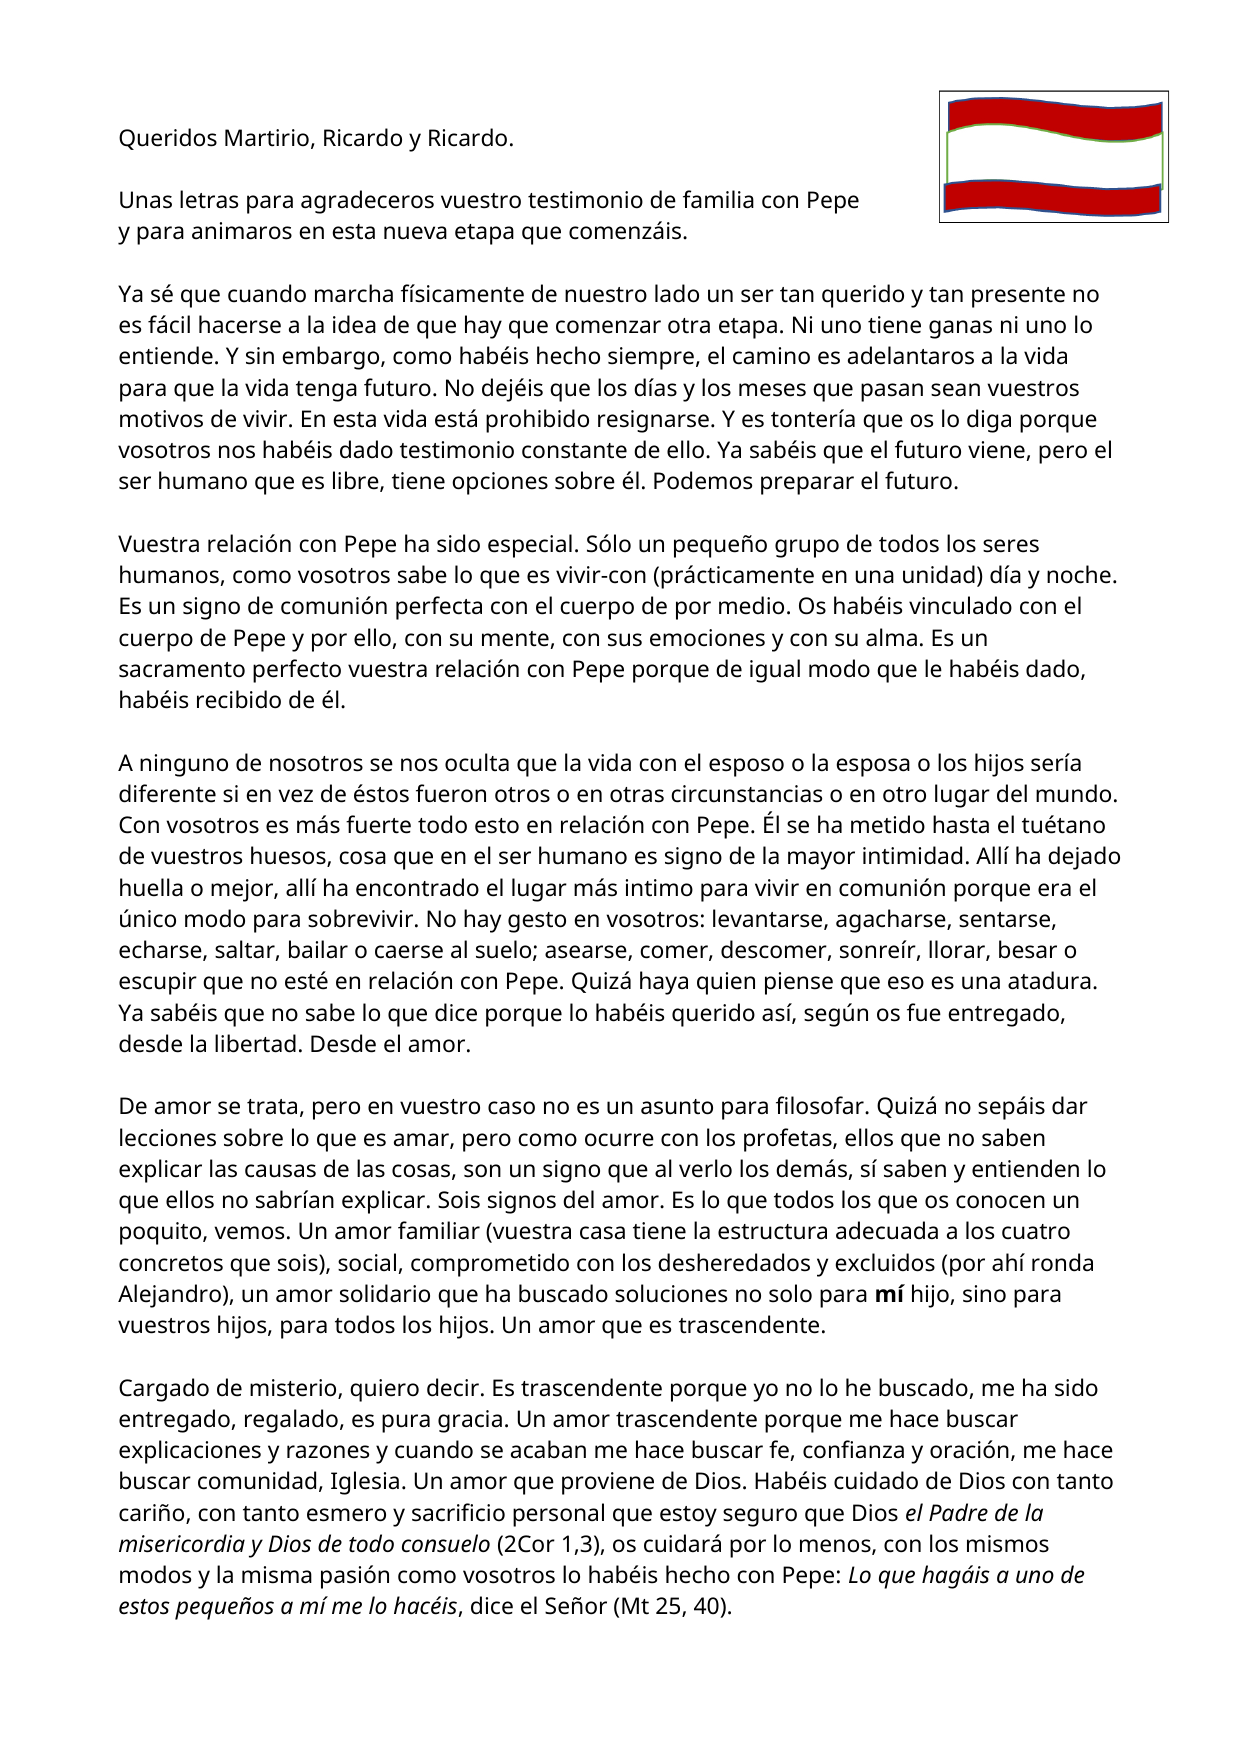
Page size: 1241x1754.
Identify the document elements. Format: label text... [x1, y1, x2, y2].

picture [938, 84, 1170, 223]
text Vuestra relación con Pepe ha sido especial. Sólo un pequeño grupo de todos los seres humanos, como vosotros sabe lo que es vivir-con (prácticamente en una unidad) día y noche. Es un signo de comunión perfecta con el cuerpo de por medio. Os habéis vinculado con el cuerpo de Pepe y por ello, con su mente, con sus emociones y con su alma. Es un sacramento perfecto vuestra relación con Pepe porque de igual modo que le habéis dado, habéis recibido de él. [118, 528, 1122, 715]
text Cargado de misterio, quiero decir. Es trascendente porque yo no lo he buscado, me ha sido entregado, regalado, es pura gracia. Un amor trascendente porque me hace buscar explicaciones y razones y cuando se acaban me hace buscar fe, confianza y oración, me hace buscar comunidad, Iglesia. Un amor que proviene de Dios. Habéis cuidado de Dios con tanto cariño, con tanto esmero y sacrificio personal que estoy seguro que Dios el Padre de la misericordia y Dios de todo consuelo (2Cor 1,3), os cuidará por lo menos, con los mismos modos y la misma pasión como vosotros lo habéis hecho con Pepe: Lo que hagáis a uno de estos pequeños a mí me lo hacéis, dice el Señor (Mt 25, 40). [118, 1372, 1122, 1622]
text Queridos Martirio, Ricardo y Ricardo. [118, 122, 923, 153]
text Unas letras para agradeceros vuestro testimonio de familia con Pepe [118, 184, 923, 215]
text De amor se trata, pero en vuestro caso no es un asunto para filosofar. Quizá no sepáis dar lecciones sobre lo que es amar, pero como ocurre con los profetas, ellos que no saben explicar las causas de las cosas, son un signo que al verlo los demás, sí saben y entienden lo que ellos no sabrían explicar. Sois signos del amor. Es lo que todos los que os conocen un poquito, vemos. Un amor familiar (vuestra casa tiene la estructura adecuada a los cuatro concretos que sois), social, comprometido con los desheredados y excluidos (por ahí ronda Alejandro), un amor solidario que ha buscado soluciones no solo para mí hijo, sino para vuestros hijos, para todos los hijos. Un amor que es trascendente. [118, 1090, 1122, 1340]
text y para animaros en esta nueva etapa que comenzáis. [118, 215, 1122, 247]
text A ninguno de nosotros se nos oculta que la vida con el esposo o la esposa o los hijos sería diferente si en vez de éstos fueron otros o en otras circunstancias o en otro lugar del mundo. Con vosotros es más fuerte todo esto en relación con Pepe. Él se ha metido hasta el tuétano de vuestros huesos, cosa que en el ser humano es signo de la mayor intimidad. Allí ha dejado huella o mejor, allí ha encontrado el lugar más intimo para vivir en comunión porque era el único modo para sobrevivir. No hay gesto en vosotros: levantarse, agacharse, sentarse, echarse, saltar, bailar o caerse al suelo; asearse, comer, descomer, sonreír, llorar, besar o escupir que no esté en relación con Pepe. Quizá haya quien piense que eso es una atadura. Ya sabéis que no sabe lo que dice porque lo habéis querido así, según os fue entregado, desde la libertad. Desde el amor. [118, 747, 1122, 1059]
text Ya sé que cuando marcha físicamente de nuestro lado un ser tan querido y tan presente no es fácil hacerse a la idea de que hay que comenzar otra etapa. Ni uno tiene ganas ni uno lo entiende. Y sin embargo, como habéis hecho siempre, el camino es adelantaros a la vida para que la vida tenga futuro. No dejéis que los días y los meses que pasan sean vuestros motivos de vivir. En esta vida está prohibido resignarse. Y es tontería que os lo diga porque vosotros nos habéis dado testimonio constante de ello. Ya sabéis que el futuro viene, pero el ser humano que es libre, tiene opciones sobre él. Podemos preparar el futuro. [118, 278, 1122, 497]
